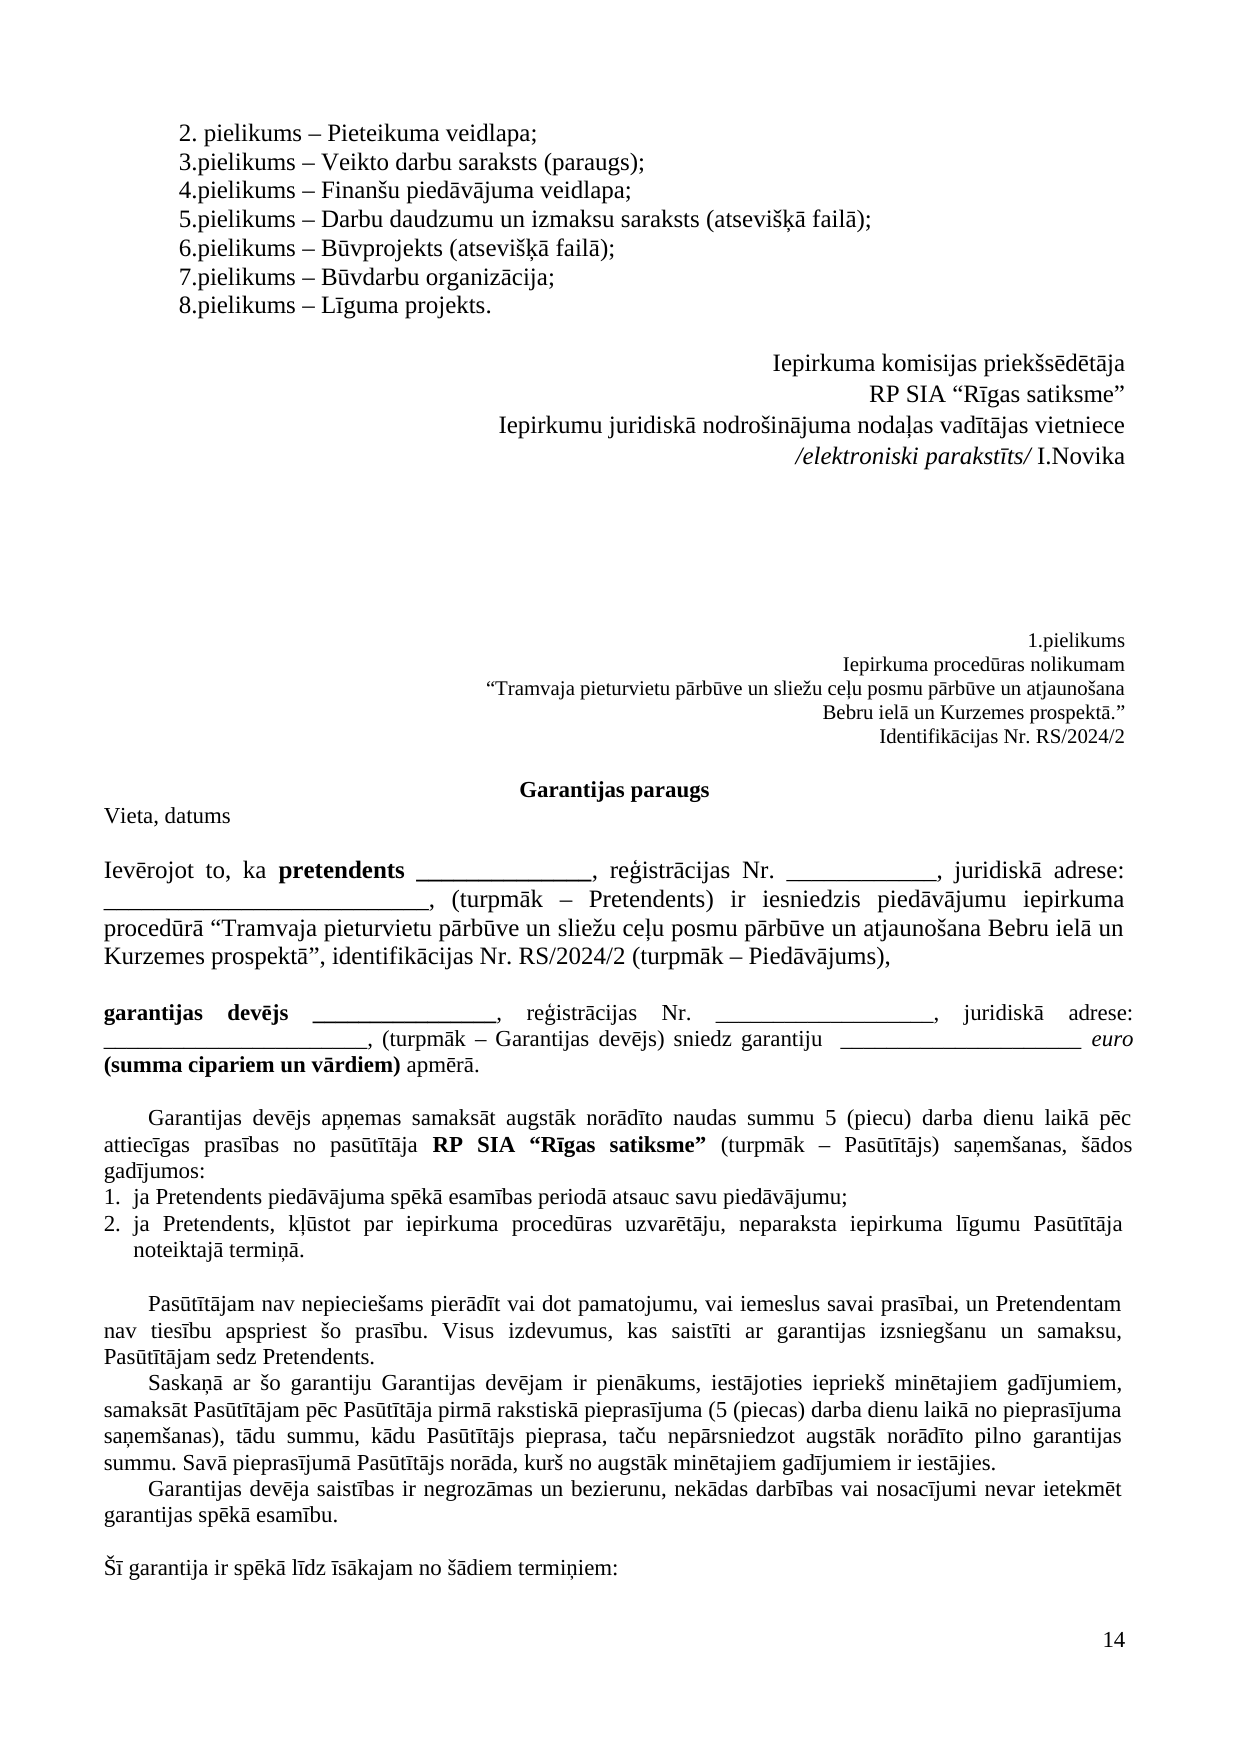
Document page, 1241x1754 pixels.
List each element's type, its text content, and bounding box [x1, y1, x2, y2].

text 8.pielikums – Līguma projekts. [178, 291, 1125, 319]
text Ievērojot to, ka pretendents ______________, reģistrācijas Nr. ____________, juridiskā adrese: __________________________, (turpmāk – Pretendents) ir iesniedzis piedāvājumu iepirkuma procedūrā “Tramvaja pieturvietu pārbūve un sliežu ceļu posmu pārbūve un atjaunošana Bebru ielā un Kurzemes prospektā”, identifikācijas Nr. RS/2024/2 (turpmāk – Piedāvājums), [103, 855, 1125, 970]
text Identifikācijas Nr. RS/2024/2 [103, 724, 1125, 748]
text Garantijas devējs apņemas samaksāt augstāk norādīto naudas summu 5 (piecu) darba dienu laikā pēc attiecīgas prasības no pasūtītāja RP SIA “Rīgas satiksme” (turpmāk – Pasūtītājs) saņemšanas, šādos gadījumos: [103, 1104, 1133, 1183]
text 4.pielikums – Finanšu piedāvājuma veidlapa; [178, 176, 1125, 204]
text Pasūtītājam nav nepieciešams pierādīt vai dot pamatojumu, vai iemeslus savai prasībai, un Pretendentam nav tiesību apspriest šo prasību. Visus izdevumus, kas saistīti ar garantijas izsniegšanu un samaksu, Pasūtītājam sedz Pretendents. [103, 1290, 1124, 1369]
text Šī garantija ir spēkā līdz īsākajam no šādiem termiņiem: [103, 1554, 1125, 1580]
text 1.pielikums [103, 627, 1125, 652]
text 6.pielikums – Būvprojekts (atsevišķā failā); [178, 233, 1125, 262]
text garantijas devējs ________________, reģistrācijas Nr. ___________________, juridiskā adrese: _______________________, (turpmāk – Garantijas devējs) sniedz garantiju _____________________ euro (summa cipariem un vārdiem) apmērā. [103, 999, 1133, 1078]
list ja Pretendents, kļūstot par iepirkuma procedūras uzvarētāju, neparaksta iepirkuma līgumu Pasūtītāja noteiktajā termiņā. [103, 1210, 1124, 1262]
text 2. pielikums – Pieteikuma veidlapa; [178, 118, 1125, 147]
text Iepirkuma procedūras nolikumam [103, 652, 1125, 676]
list ja Pretendents piedāvājuma spēkā esamības periodā atsauc savu piedāvājumu; [103, 1183, 1124, 1210]
text /elektroniski parakstīts/ I.Novika [29, 441, 1125, 470]
text Garantijas devēja saistības ir negrozāmas un bezierunu, nekādas darbības vai nosacījumi nevar ietekmēt garantijas spēkā esamību. [103, 1475, 1124, 1528]
text Bebru ielā un Kurzemes prospektā.” [103, 700, 1125, 724]
text RP SIA “Rīgas satiksme” [29, 379, 1125, 408]
text 7.pielikums – Būvdarbu organizācija; [178, 262, 1125, 291]
text Vieta, datums [103, 802, 1125, 829]
text Garantijas paraugs [103, 776, 1125, 802]
text Iepirkuma komisijas priekšsēdētāja [29, 348, 1125, 377]
text 5.pielikums – Darbu daudzumu un izmaksu saraksts (atsevišķā failā); [178, 204, 1125, 233]
text “Tramvaja pieturvietu pārbūve un sliežu ceļu posmu pārbūve un atjaunošana [103, 676, 1125, 700]
text 3.pielikums – Veikto darbu saraksts (paraugs); [178, 147, 1125, 176]
text Iepirkumu juridiskā nodrošinājuma nodaļas vadītājas vietniece [29, 410, 1125, 439]
text Saskaņā ar šo garantiju Garantijas devējam ir pienākums, iestājoties iepriekš minētajiem gadījumiem, samaksāt Pasūtītājam pēc Pasūtītāja pirmā rakstiskā pieprasījuma (5 (piecas) darba dienu laikā no pieprasījuma saņemšanas), tādu summu, kādu Pasūtītājs pieprasa, taču nepārsniedzot augstāk norādīto pilno garantijas summu. Savā pieprasījumā Pasūtītājs norāda, kurš no augstāk minētajiem gadījumiem ir iestājies. [103, 1369, 1124, 1475]
